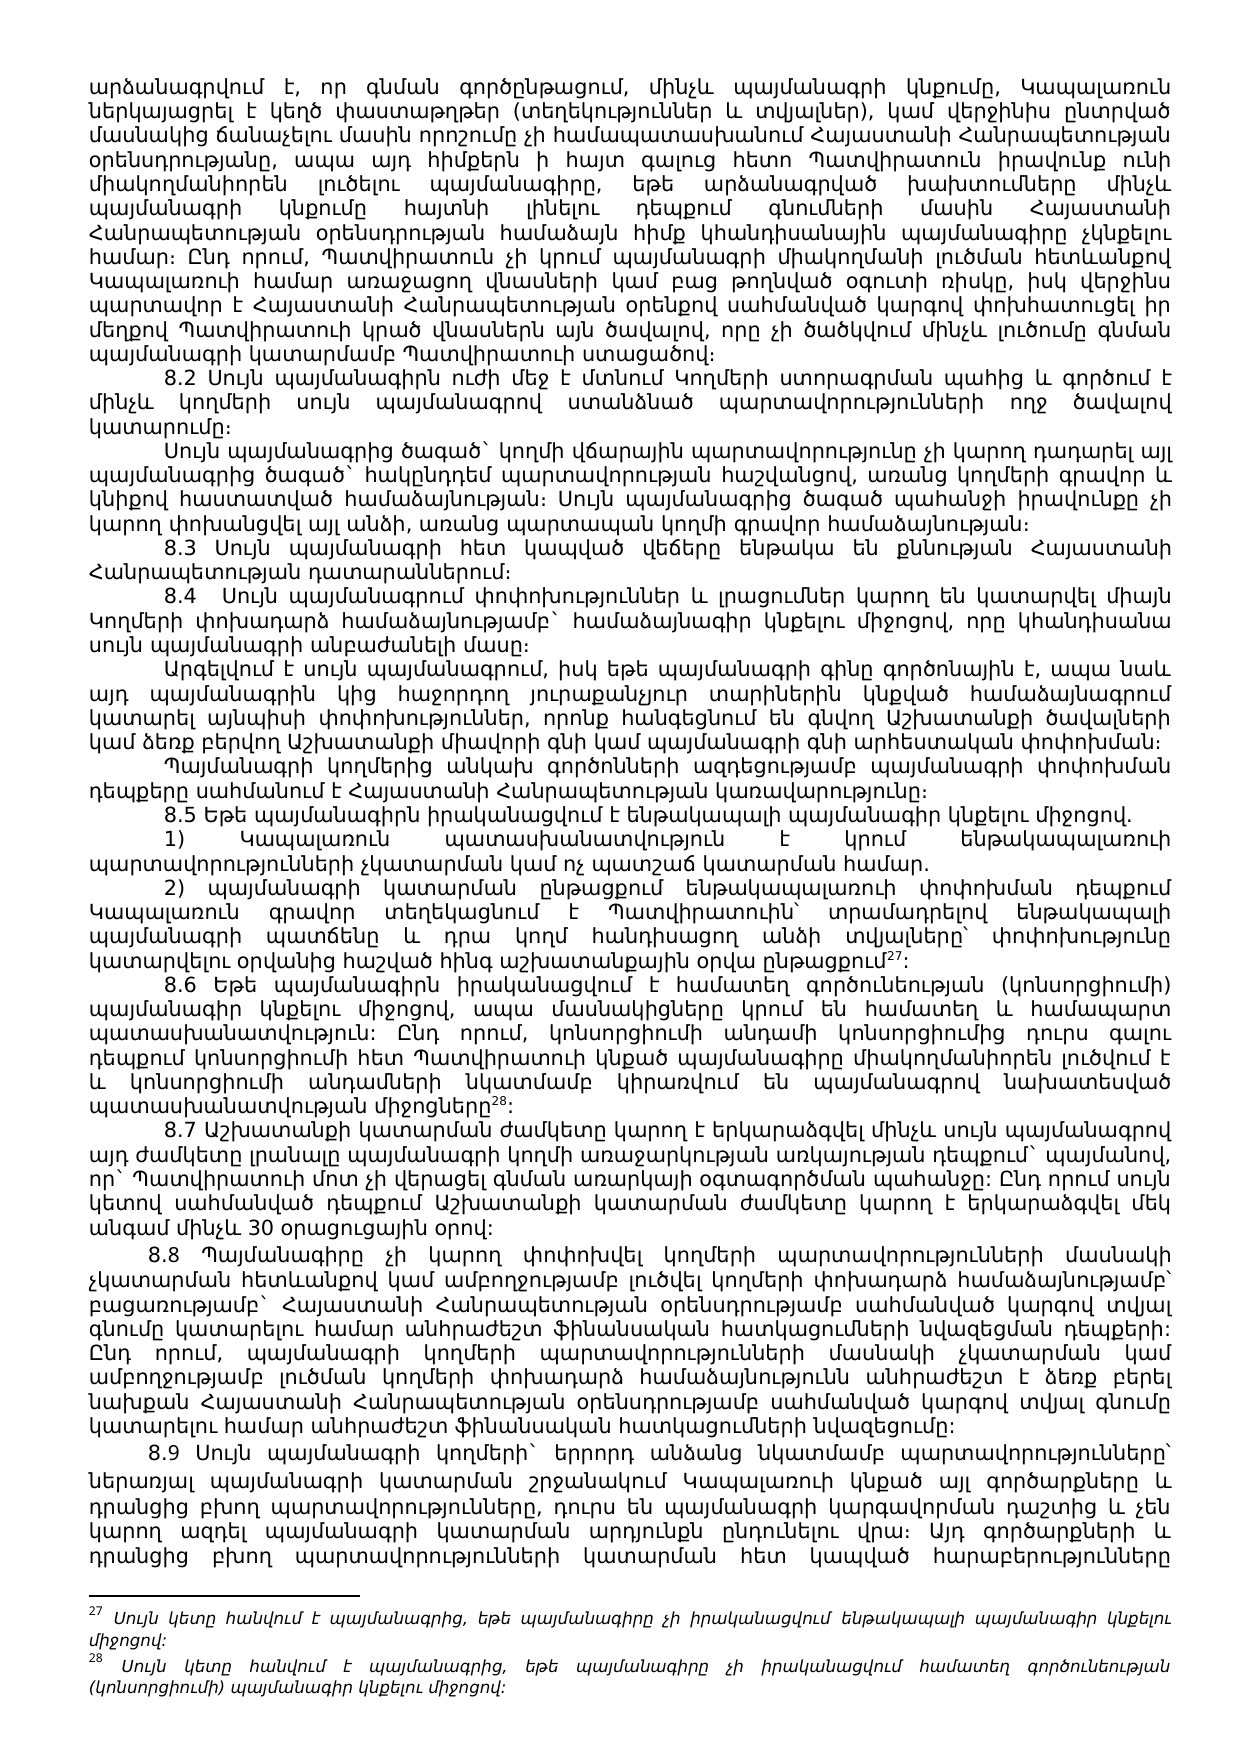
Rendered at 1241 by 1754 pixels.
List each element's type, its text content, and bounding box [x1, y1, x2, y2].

text 2) պայմանագրի կատարման ընթացքում ենթակապալառուի փոփոխման դեպքում Կապալառուն գրավոր տեղեկացնում է Պատվիրատուին՝ տրամադրելով ենթակապալի պայմանագրի պատճենը և դրա կողմ հանդիսացող անձի տվյալները՝ փոփոխությունը կատարվելու օրվանից հաշված հինգ աշխատանքային օրվա ընթացքում: [89, 876, 1172, 973]
text 8.4 Սույն պայմանագրում փոփոխություններ և լրացումներ կարող են կատարվել միայն Կողմերի փոխադարձ համաձայնությամբ` համաձայնագիր կնքելու միջոցով, որը կհանդիսանա սույն պայմանագրի անբաժանելի մասը։ [89, 584, 1172, 657]
text 8.3 Սույն պայմանագրի հետ կապված վեճերը ենթակա են քննության Հայաստանի Հանրապետության դատարաններում։ [89, 536, 1172, 584]
text 8.2 Սույն պայմանագիրն ուժի մեջ է մտնում Կողմերի ստորագրման պահից և գործում է մինչև կողմերի սույն պայմանագրով ստանձնած պարտավորությունների ողջ ծավալով կատարումը։ [89, 366, 1172, 439]
text 1) Կապալառուն պատասխանատվություն է կրում ենթակապալառուի պարտավորությունների չկատարման կամ ոչ պատշաճ կատարման համար. [89, 827, 1172, 876]
text 8.6 Եթե պայմանագիրն իրականացվում է համատեղ գործունեության (կոնսորցիումի) պայմանագիր կնքելու միջոցով, ապա մասնակիցները կրում են համատեղ և համապարտ պատասխանատվություն: Ընդ որում, կոնսորցիումի անդամի կոնսորցիումից դուրս գալու դեպքում կոնսորցիումի հետ Պատվիրատուի կնքած պայմանագիրը միակողմանիորեն լուծվում է և կոնսորցիումի անդամների նկատմամբ կիրառվում են պայմանագրով նախատեսված պատասխանատվության միջոցները: [89, 973, 1172, 1118]
text Պայմանագրի կողմերից անկախ գործոնների ազդեցությամբ պայմանագրի փոփոխման դեպքերը սահմանում է Հայաստանի Հանրապետության կառավարությունը։ [89, 754, 1172, 803]
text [89, 1438, 1172, 1568]
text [89, 75, 1172, 366]
text 8.5 Եթե պայմանագիրն իրականացվում է ենթակապալի պայմանագիր կնքելու միջոցով. [89, 803, 1172, 827]
text Արգելվում է սույն պայմանագրում, իսկ եթե պայմանագրի գինը գործոնային է, ապա նաև այդ պայմանագրին կից հաջորդող յուրաքանչյուր տարիներին կնքված համաձայնագրում կատարել այնպիսի փոփոխություններ, որոնք հանգեցնում են գնվող Աշխատանքի ծավալների կամ ձեռք բերվող Աշխատանքի միավորի գնի կամ պայմանագրի գնի արհեստական փոփոխման։ [89, 657, 1172, 754]
text 8.8 Պայմանագիրը չի կարող փոփոխվել կողմերի պարտավորությունների մասնակի չկատարման հետևանքով կամ ամբողջությամբ լուծվել կողմերի փոխադարձ համաձայնությամբ՝ բացառությամբ` Հայաստանի Հանրապետության օրենսդրությամբ սահմանված կարգով տվյալ գնումը կատարելու համար անհրաժեշտ ֆինանսական հատկացումների նվազեցման դեպքերի: Ընդ որում, պայմանագրի կողմերի պարտավորությունների մասնակի չկատարման կամ ամբողջությամբ լուծման կողմերի փոխադարձ համաձայնությունն անհրաժեշտ է ձեռք բերել նախքան Հայաստանի Հանրապետության օրենսդրությամբ սահմանված կարգով տվյալ գնումը կատարելու համար անհրաժեշտ ֆինանսական հատկացումների նվազեցումը: [89, 1240, 1172, 1438]
text 8.7 Աշխատանքի կատարման ժամկետը կարող է երկարաձգվել մինչև սույն պայմանագրով այդ ժամկետը լրանալը պայմանագրի կողմի առաջարկության առկայության դեպքում` պայմանով, որ` Պատվիրատուի մոտ չի վերացել գնման առարկայի օգտագործման պահանջը: Ընդ որում սույն կետով սահմանված դեպքում Աշխատանքի կատարման ժամկետը կարող է երկարաձգվել մեկ անգամ մինչև 30 օրացուցային օրով: [89, 1118, 1172, 1240]
text Սույն պայմանագրից ծագած` կողմի վճարային պարտավորությունը չի կարող դադարել այլ պայմանագրից ծագած` հակընդդեմ պարտավորության հաշվանցով, առանց կողմերի գրավոր և կնիքով հաստատված համաձայնության։ Սույն պայմանագրից ծագած պահանջի իրավունքը չի կարող փոխանցվել այլ անձի, առանց պարտապան կողմի գրավոր համաձայնության։ [89, 439, 1172, 536]
